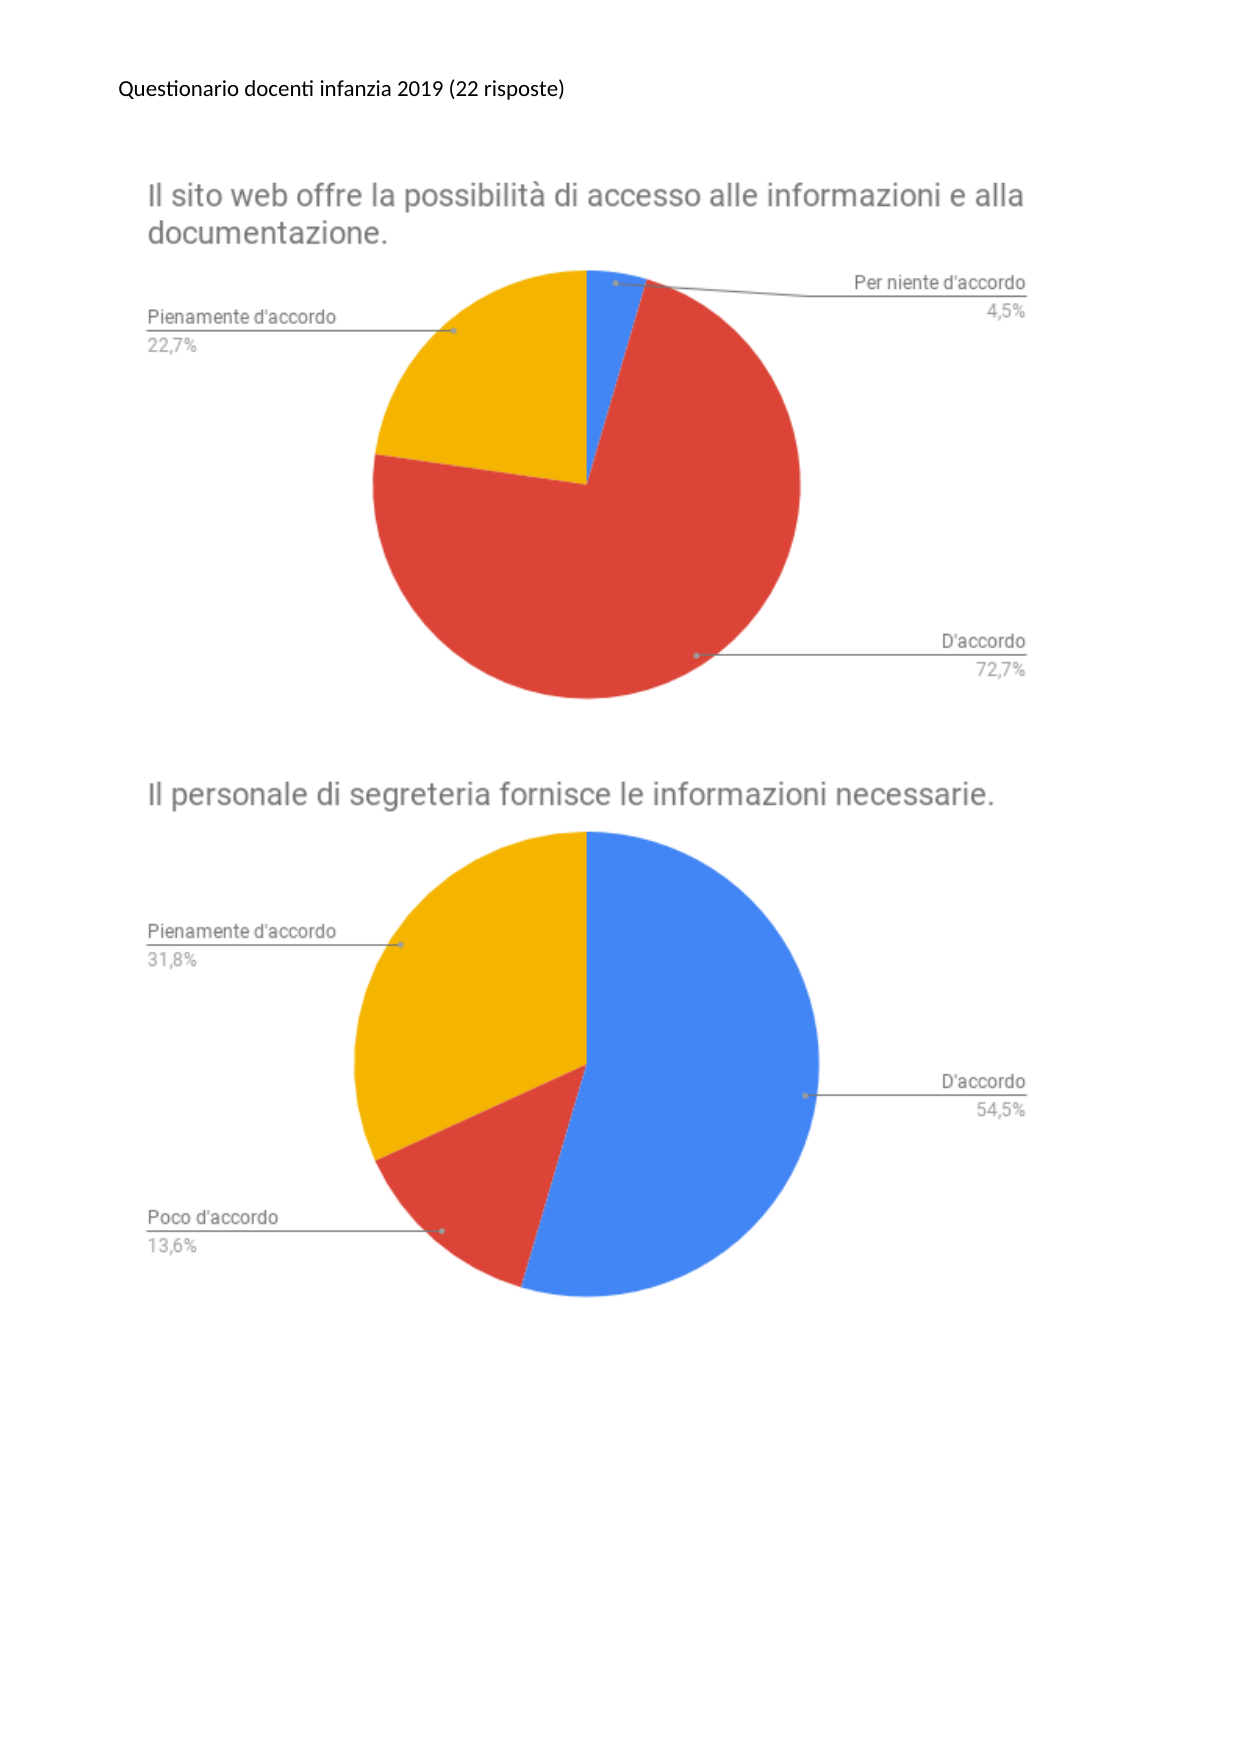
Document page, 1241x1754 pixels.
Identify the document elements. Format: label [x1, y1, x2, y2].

picture [118, 746, 1056, 1326]
picture [118, 147, 1056, 728]
